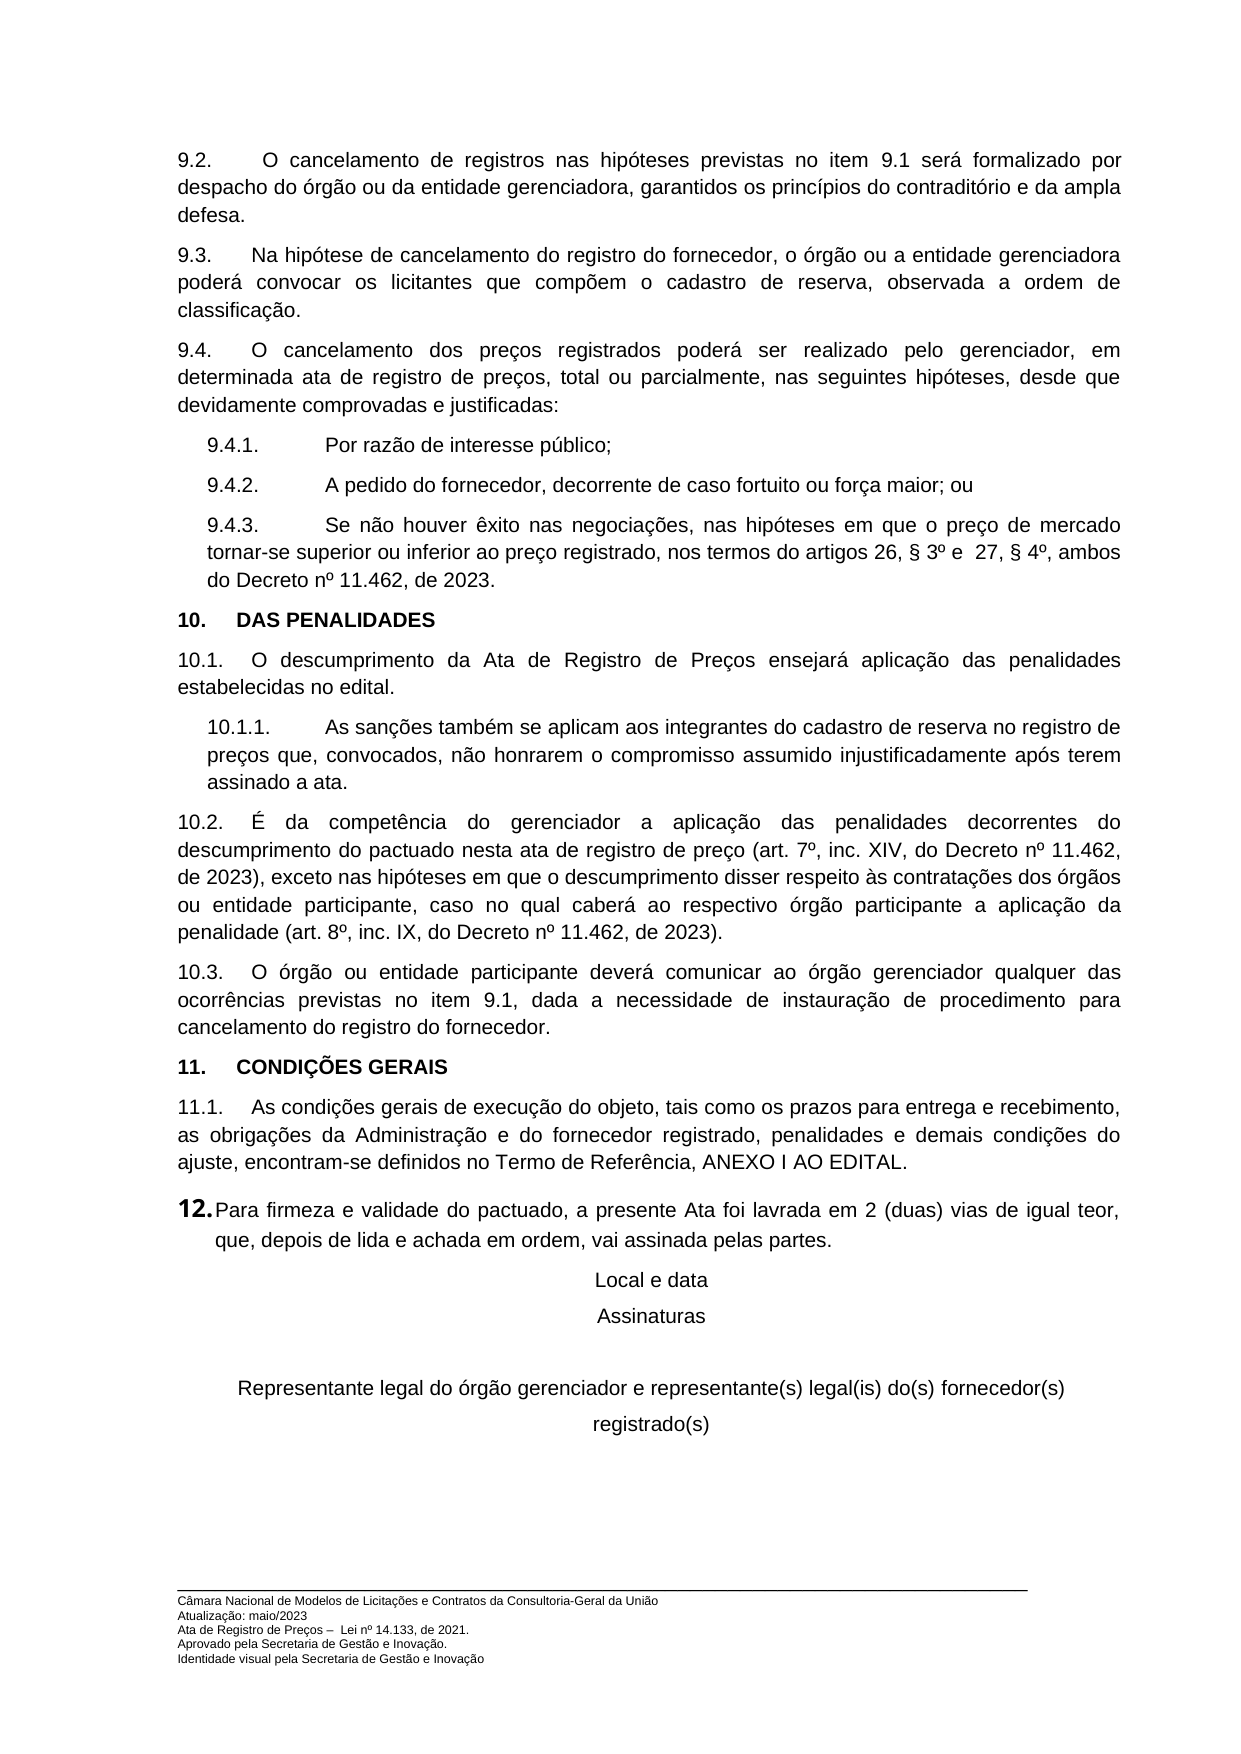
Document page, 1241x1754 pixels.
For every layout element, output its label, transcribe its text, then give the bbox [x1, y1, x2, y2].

list O órgão ou entidade participante deverá comunicar ao órgão gerenciador qualquer das ocorrências previstas no item 9.1, dada a necessidade de instauração de procedimento para cancelamento do registro do fornecedor. [177, 960, 1122, 1039]
list Na hipótese de cancelamento do registro do fornecedor, o órgão ou a entidade gerenciadora poderá convocar os licitantes que compõem o cadastro de reserva, observada a ordem de classificação. [177, 243, 1122, 322]
list O descumprimento da Ata de Registro de Preços ensejará aplicação das penalidades estabelecidas no edital. [177, 648, 1122, 699]
list A pedido do fornecedor, decorrente de caso fortuito ou força maior; ou [207, 473, 1122, 497]
list DAS PENALIDADES [177, 608, 1122, 632]
list O cancelamento dos preços registrados poderá ser realizado pelo gerenciador, em determinada ata de registro de preços, total ou parcialmente, nas seguintes hipóteses, desde que devidamente comprovadas e justificadas: [177, 338, 1122, 417]
list Se não houver êxito nas negociações, nas hipóteses em que o preço de mercado tornar-se superior ou inferior ao preço registrado, nos termos do artigos 26, § 3º e 27, § 4º, ambos do Decreto nº 11.462, de 2023. [207, 513, 1122, 592]
list É da competência do gerenciador a aplicação das penalidades decorrentes do descumprimento do pactuado nesta ata de registro de preço (art. 7º, inc. XIV, do Decreto nº 11.462, de 2023), exceto nas hipóteses em que o descumprimento disser respeito às contratações dos órgãos ou entidade participante, caso no qual caberá ao respectivo órgão participante a aplicação da penalidade (art. 8º, inc. IX, do Decreto nº 11.462, de 2023). [177, 810, 1122, 944]
list As condições gerais de execução do objeto, tais como os prazos para entrega e recebimento, as obrigações da Administração e do fornecedor registrado, penalidades e demais condições do ajuste, encontram-se definidos no Termo de Referência, ANEXO I AO EDITAL. [177, 1095, 1122, 1174]
list Para firmeza e validade do pactuado, a presente Ata foi lavrada em 2 (duas) vias de igual teor, que, depois de lida e achada em ordem, vai assinada pelas partes. [177, 1190, 1122, 1252]
text Representante legal do órgão gerenciador e representante(s) legal(is) do(s) fornecedor(s) registrado(s) [177, 1376, 1125, 1436]
text Assinaturas [177, 1304, 1125, 1328]
list Por razão de interesse público; [207, 433, 1122, 457]
text Local e data [177, 1268, 1125, 1292]
list O cancelamento de registros nas hipóteses previstas no item 9.1 será formalizado por despacho do órgão ou da entidade gerenciadora, garantidos os princípios do contraditório e da ampla defesa. [177, 148, 1122, 227]
list As sanções também se aplicam aos integrantes do cadastro de reserva no registro de preços que, convocados, não honrarem o compromisso assumido injustificadamente após terem assinado a ata. [207, 715, 1122, 794]
list CONDIÇÕES GERAIS [177, 1055, 1122, 1079]
